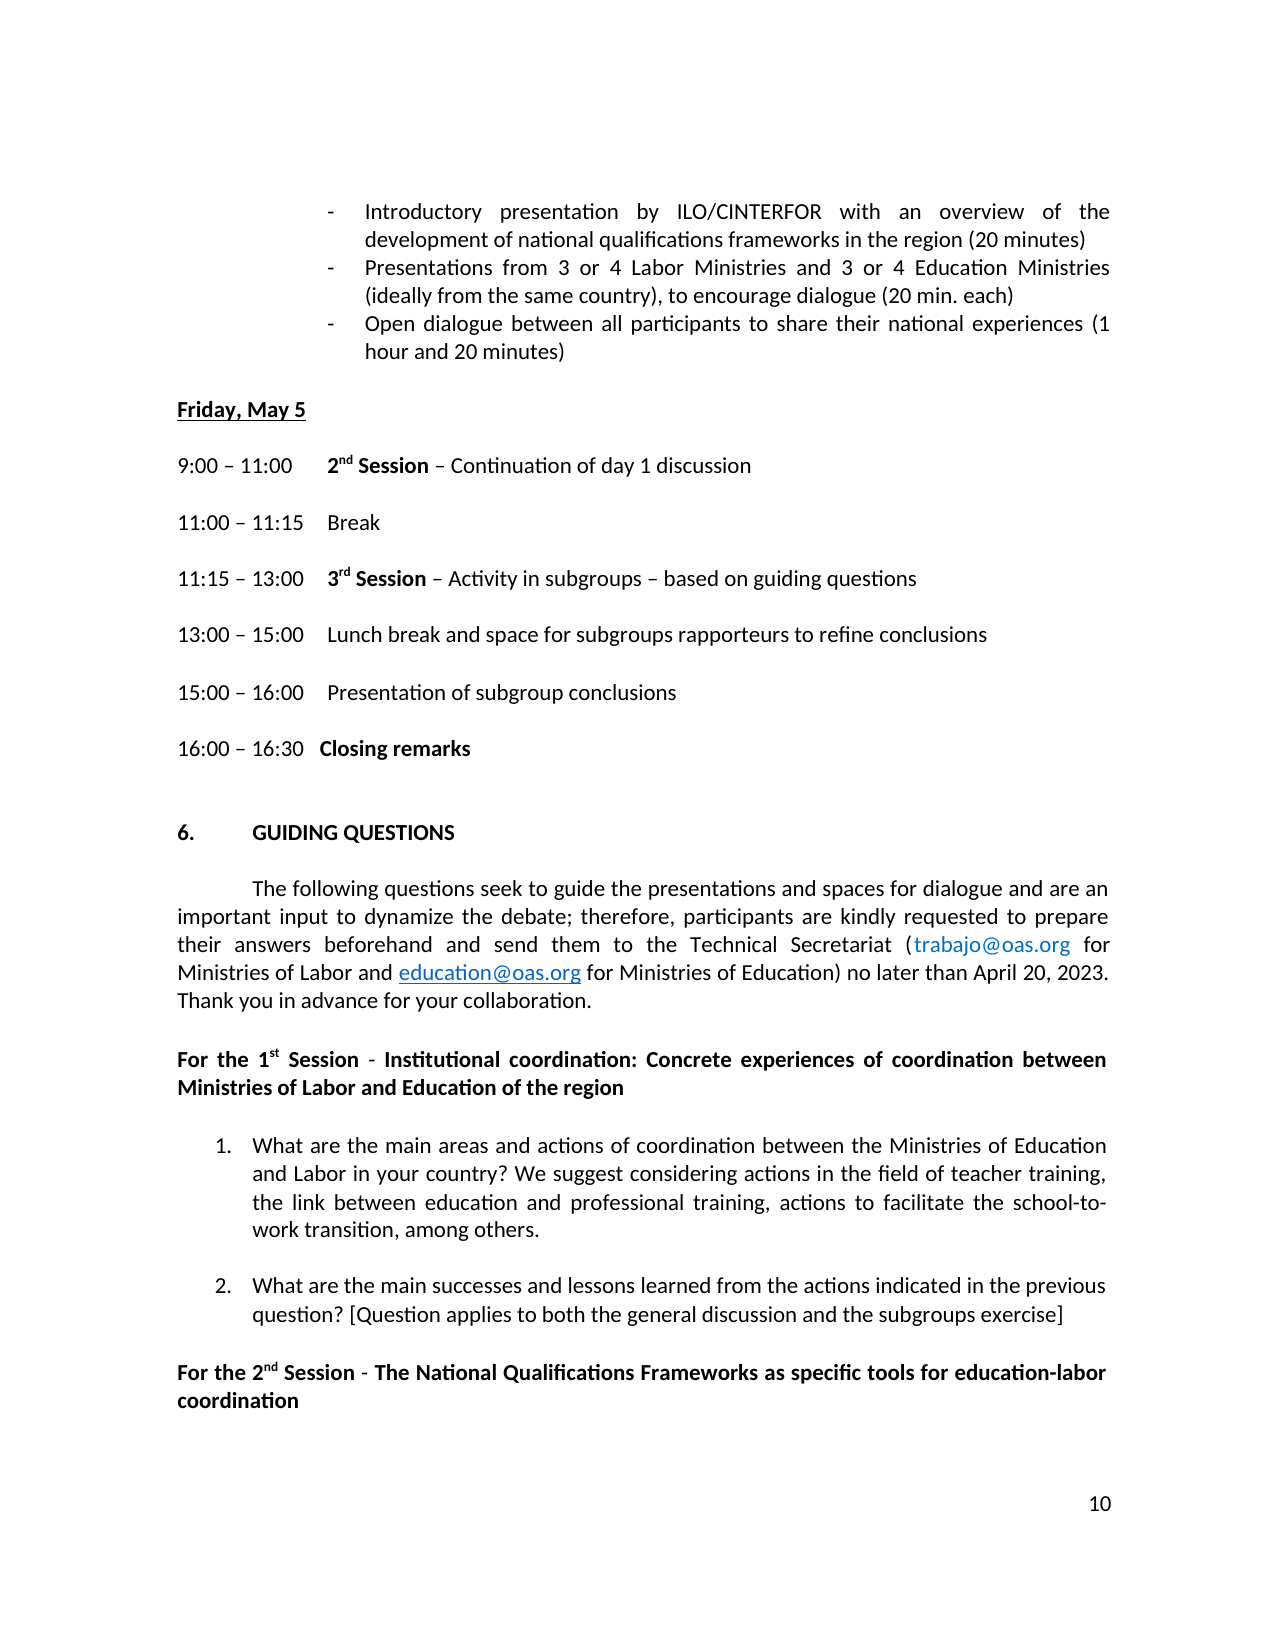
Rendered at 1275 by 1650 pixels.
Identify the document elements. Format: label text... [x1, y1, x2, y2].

text For the 2nd Session - The National Qualifications Frameworks as specific tools for education-labor coordination [177, 1358, 1108, 1414]
list Presentations from 3 or 4 Labor Ministries and 3 or 4 Education Ministries (ideally from the same country), to encourage dialogue (20 min. each) [327, 253, 1111, 309]
text The following questions seek to guide the presentations and spaces for dialogue and are an important input to dynamize the debate; therefore, participants are kindly requested to prepare their answers beforehand and send them to the Technical Secretariat (trabajo@oas.org for Ministries of Labor and education@oas.org for Ministries of Education) no later than April 20, 2023. Thank you in advance for your collaboration. [177, 874, 1110, 1014]
text 16:00 – 16:30 Closing remarks [177, 734, 1055, 762]
text 13:00 – 15:00 Lunch break and space for subgroups rapporteurs to refine conclusions [177, 620, 1055, 648]
list Open dialogue between all participants to share their national experiences (1 hour and 20 minutes) [327, 309, 1111, 365]
list Introductory presentation by ILO/CINTERFOR with an overview of the development of national qualifications frameworks in the region (20 minutes) [327, 197, 1111, 253]
list What are the main successes and lessons learned from the actions indicated in the previous question? [Question applies to both the general discussion and the subgroups exercise] [214, 1272, 1108, 1328]
list GUIDING QUESTIONS [177, 818, 1111, 846]
text 11:00 – 11:15 Break [177, 508, 1055, 536]
text 11:15 – 13:00 3rd Session – Activity in subgroups – based on guiding questions [177, 564, 1055, 592]
list What are the main areas and actions of coordination between the Ministries of Education and Labor in your country? We suggest considering actions in the field of teacher training, the link between education and professional training, actions to facilitate the school-to-work transition, among others. [214, 1132, 1108, 1244]
text 15:00 – 16:00 Presentation of subgroup conclusions [177, 678, 1055, 706]
text Friday, May 5 [177, 396, 1055, 423]
text 9:00 – 11:00 2nd Session – Continuation of day 1 discussion [177, 452, 1055, 479]
text For the 1st Session - Institutional coordination: Concrete experiences of coordination between Ministries of Labor and Education of the region [177, 1045, 1108, 1101]
